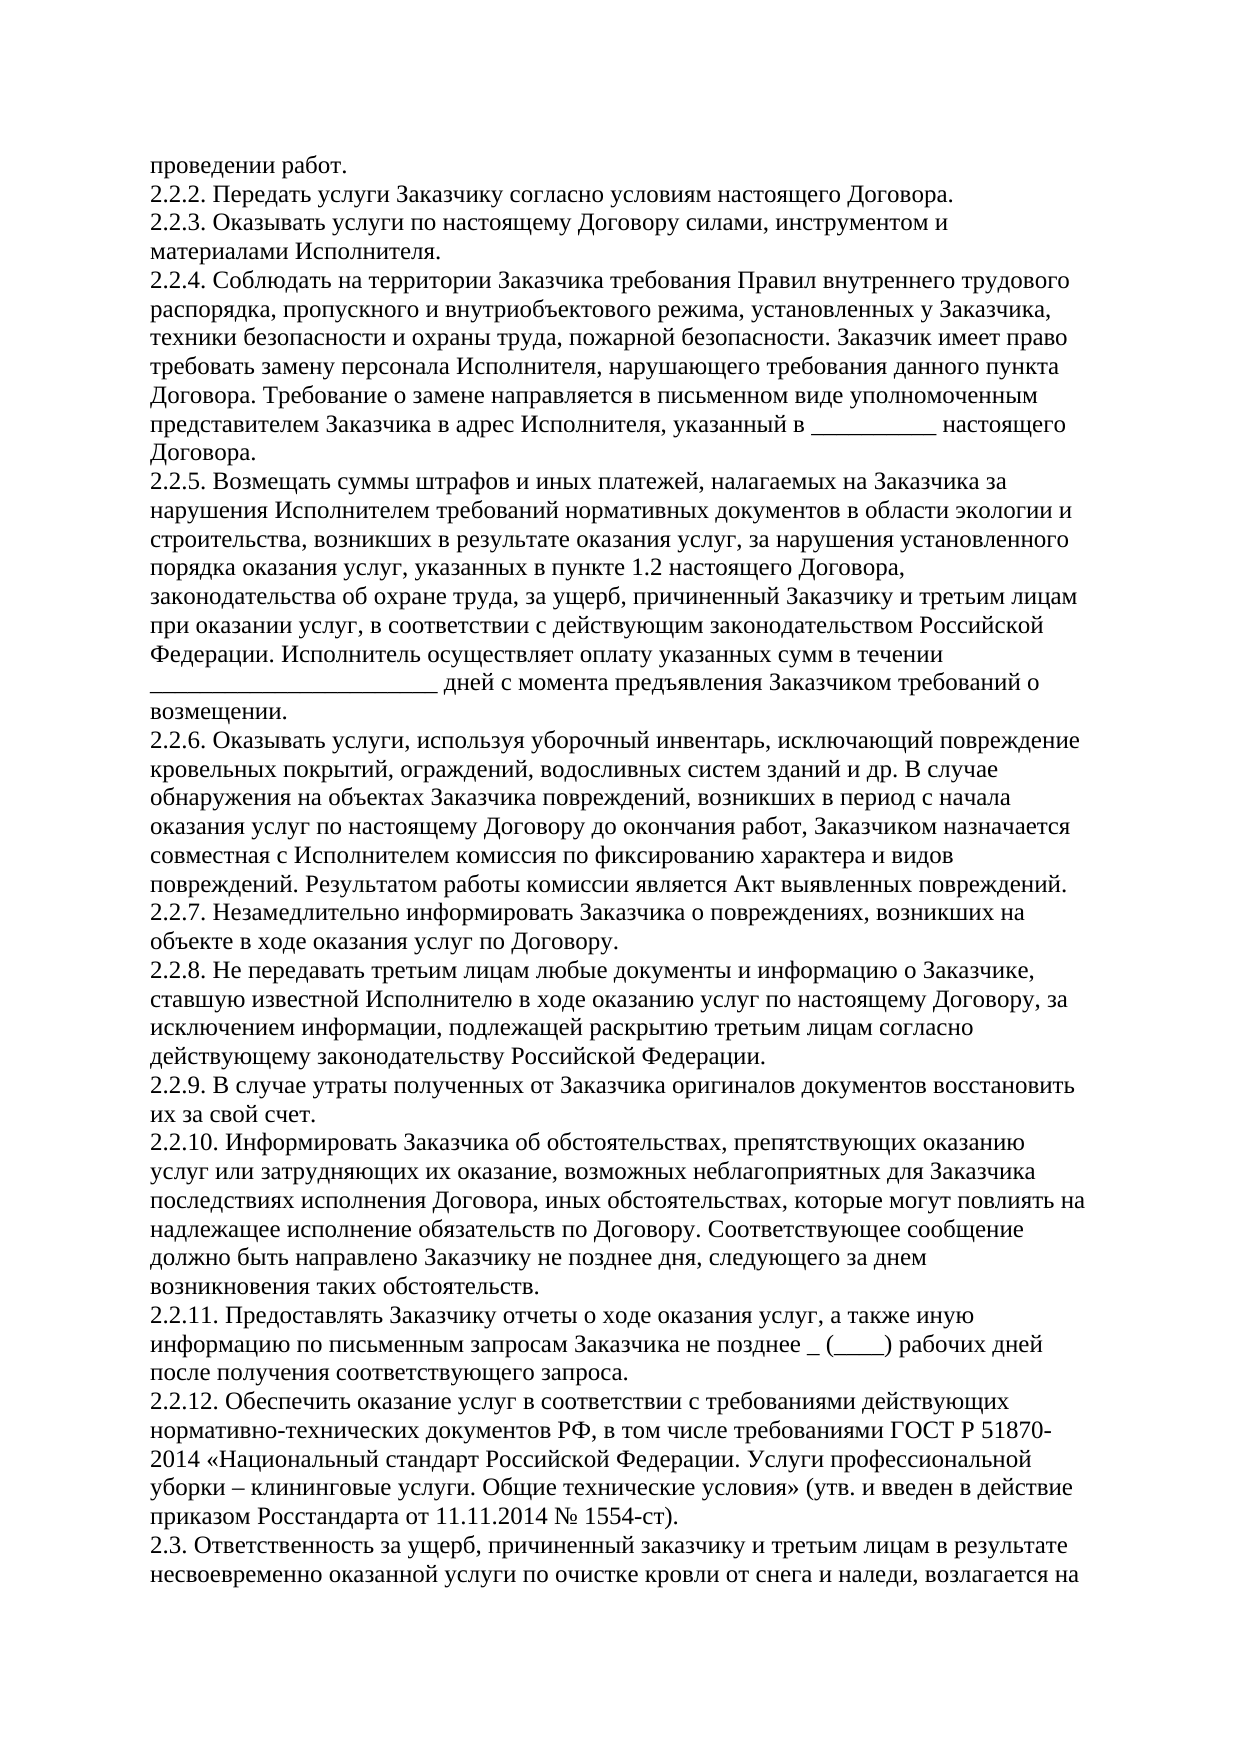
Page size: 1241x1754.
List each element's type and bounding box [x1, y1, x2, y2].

text [150, 150, 1090, 1587]
